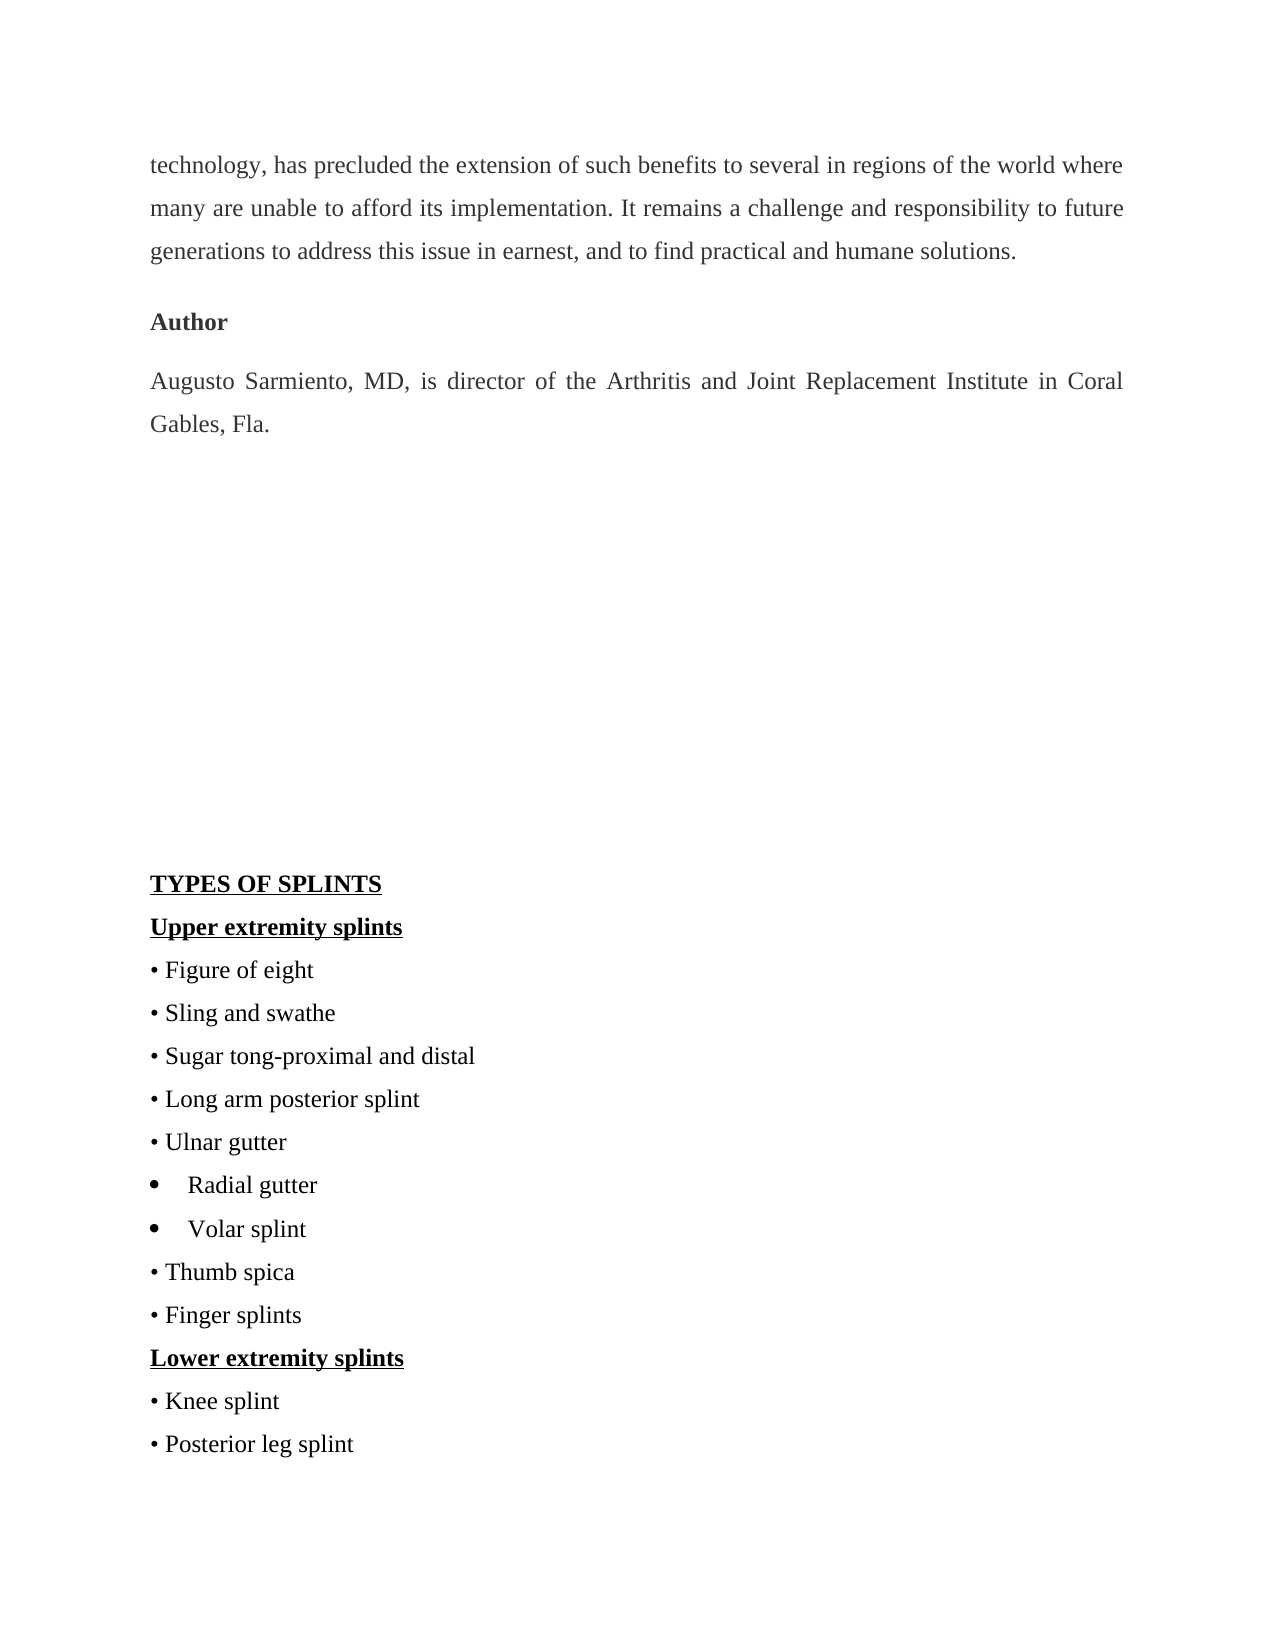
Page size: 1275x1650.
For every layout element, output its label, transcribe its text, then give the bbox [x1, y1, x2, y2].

text Author [150, 307, 1125, 336]
list Volar splint [150, 1214, 1125, 1242]
text • Sugar tong-proximal and distal [150, 1041, 1125, 1070]
text • Posterior leg splint [150, 1429, 1125, 1458]
text Upper extremity splints [150, 912, 1125, 941]
text • Finger splints [150, 1300, 1125, 1329]
text • Knee splint [150, 1386, 1125, 1415]
list Radial gutter [150, 1171, 1125, 1199]
text Augusto Sarmiento, MD, is director of the Arthritis and Joint Replacement Institute in Coral Gables, Fla. [150, 366, 1125, 438]
text • Thumb spica [150, 1257, 1125, 1286]
text • Ulnar gutter [150, 1127, 1125, 1156]
text • Long arm posterior splint [150, 1084, 1125, 1113]
text Lower extremity splints [150, 1343, 1125, 1372]
text • Sling and swathe [150, 998, 1125, 1027]
text TYPES OF SPLINTS [150, 869, 1125, 897]
text • Figure of eight [150, 955, 1125, 984]
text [150, 150, 1125, 265]
